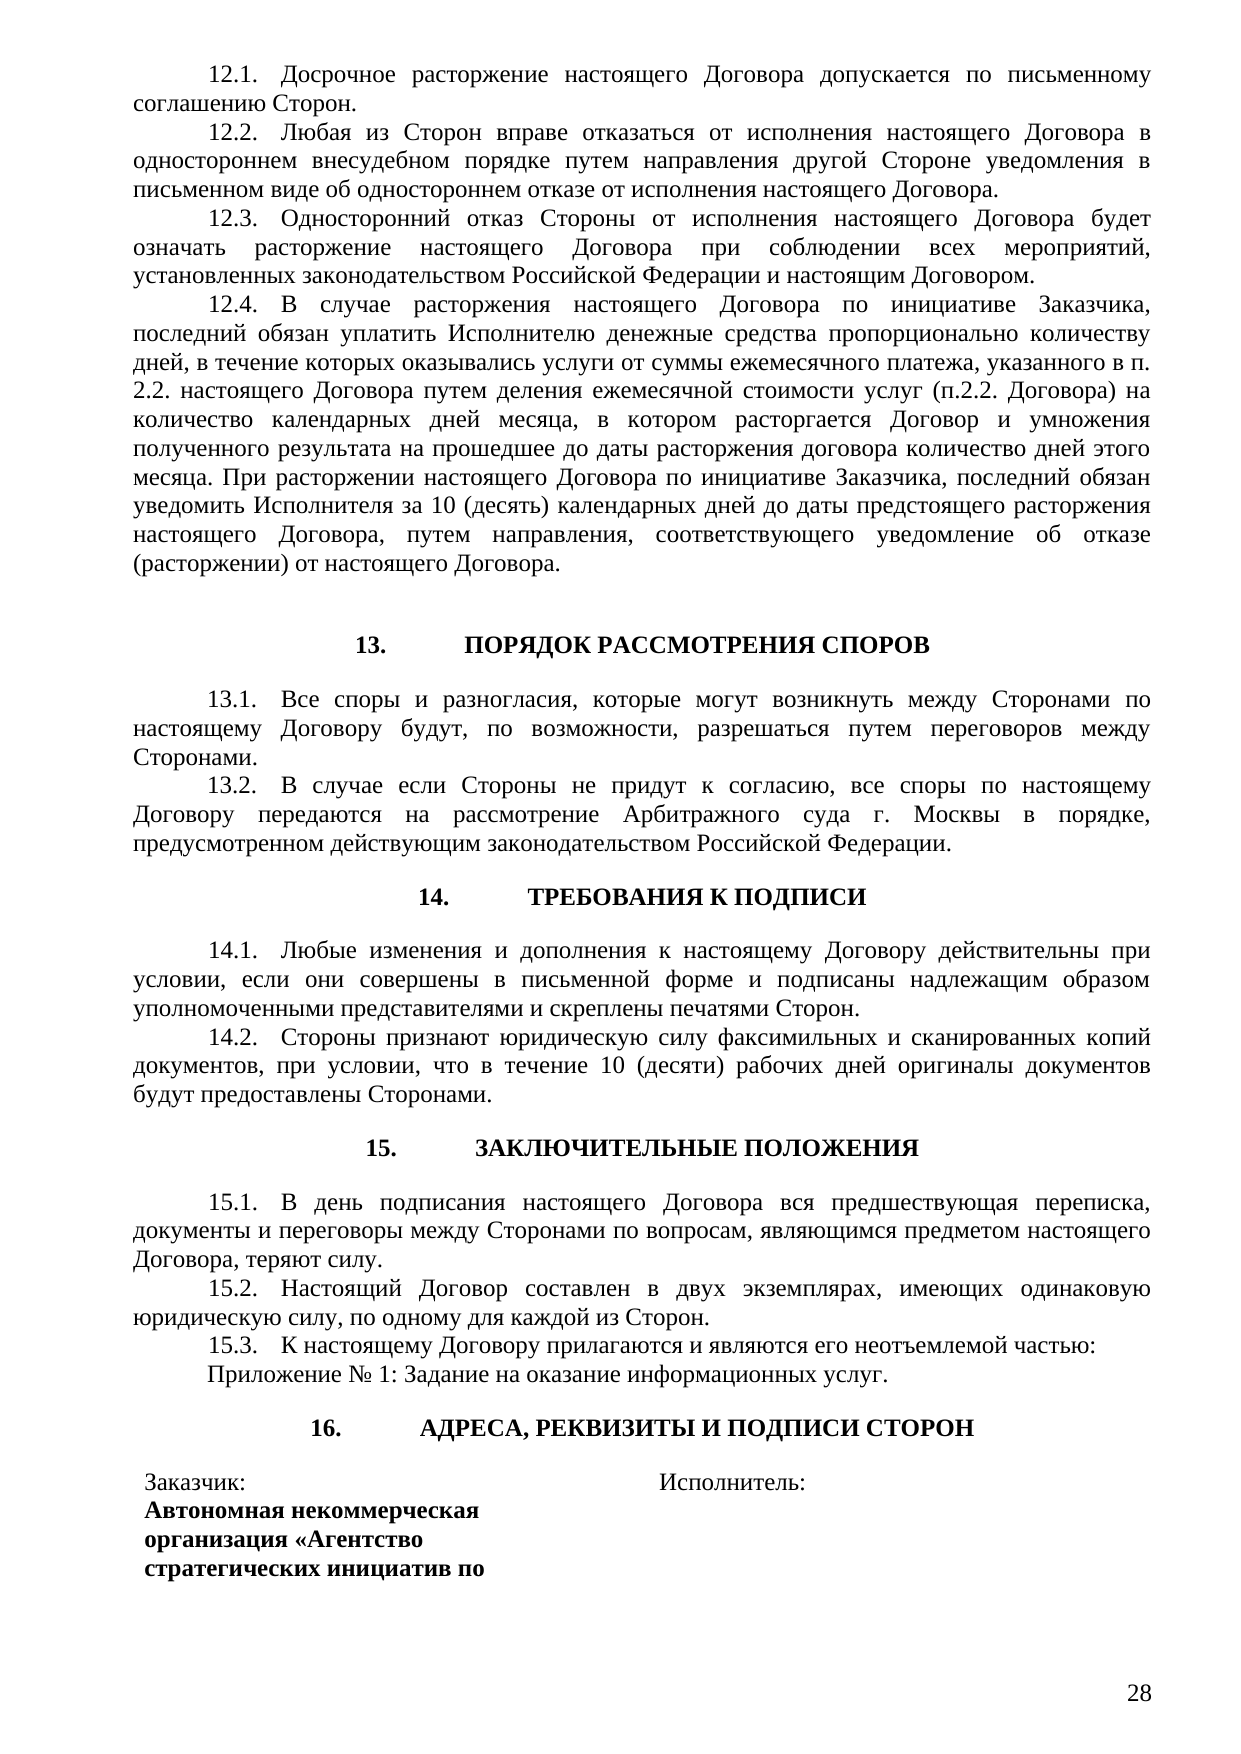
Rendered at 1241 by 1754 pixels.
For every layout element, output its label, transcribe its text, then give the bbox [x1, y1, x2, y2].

list ЗАКЛЮЧИТЕЛЬНЫЕ ПОЛОЖЕНИЯ [133, 1133, 1152, 1162]
text 15.1. В день подписания настоящего Договора вся предшествующая переписка, документы и переговоры между Сторонами по вопросам, являющимся предметом настоящего Договора, теряют силу. [133, 1187, 1152, 1273]
list ТРЕБОВАНИЯ К ПОДПИСИ [133, 882, 1152, 910]
text 12.3. Односторонний отказ Стороны от исполнения настоящего Договора будет означать расторжение настоящего Договора при соблюдении всех мероприятий, установленных законодательством Российской Федерации и настоящим Договором. [133, 203, 1152, 289]
text 12.1. Досрочное расторжение настоящего Договора допускается по письменному соглашению Сторон. [133, 59, 1152, 117]
text 15.3. К настоящему Договору прилагаются и являются его неотъемлемой частью: [208, 1330, 1152, 1359]
text 15.2. Настоящий Договор составлен в двух экземплярах, имеющих одинаковую юридическую силу, по одному для каждой из Сторон. [133, 1273, 1152, 1330]
list ПОРЯДОК РАССМОТРЕНИЯ СПОРОВ [133, 630, 1152, 659]
text Приложение № 1: Задание на оказание информационных услуг. [133, 1359, 1152, 1388]
text 14.1. Любые изменения и дополнения к настоящему Договору действительны при условии, если они совершены в письменной форме и подписаны надлежащим образом уполномоченными представителями и скреплены печатями Сторон. [133, 935, 1152, 1022]
text 12.2. Любая из Сторон вправе отказаться от исполнения настоящего Договора в одностороннем внесудебном порядке путем направления другой Стороне уведомления в письменном виде об одностороннем отказе от исполнения настоящего Договора. [133, 117, 1152, 203]
text 13.2. В случае если Стороны не придут к согласию, все споры по настоящему Договору передаются на рассмотрение Арбитражного суда г. Москвы в порядке, предусмотренном действующим законодательством Российской Федерации. [133, 770, 1152, 857]
text 14.2. Стороны признают юридическую силу факсимильных и сканированных копий документов, при условии, что в течение 10 (десяти) рабочих дней оригиналы документов будут предоставлены Сторонами. [133, 1022, 1152, 1108]
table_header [648, 1467, 1152, 1582]
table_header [133, 1467, 648, 1582]
text 12.4. В случае расторжения настоящего Договора по инициативе Заказчика, последний обязан уплатить Исполнителю денежные средства пропорционально количеству дней, в течение которых оказывались услуги от суммы ежемесячного платежа, указанного в п. 2.2. настоящего Договора путем деления ежемесячной стоимости услуг (п.2.2. Договора) на количество календарных дней месяца, в котором расторгается Договор и умножения полученного результата на прошедшее до даты расторжения договора количество дней этого месяца. При расторжении настоящего Договора по инициативе Заказчика, последний обязан уведомить Исполнителя за 10 (десять) календарных дней до даты предстоящего расторжения настоящего Договора, путем направления, соответствующего уведомление об отказе (расторжении) от настоящего Договора. [133, 289, 1152, 577]
text 13.1. Все споры и разногласия, которые могут возникнуть между Сторонами по настоящему Договору будут, по возможности, разрешаться путем переговоров между Сторонами. [133, 684, 1152, 770]
list АДРЕСА, РЕКВИЗИТЫ И ПОДПИСИ СТОРОН [133, 1413, 1152, 1442]
